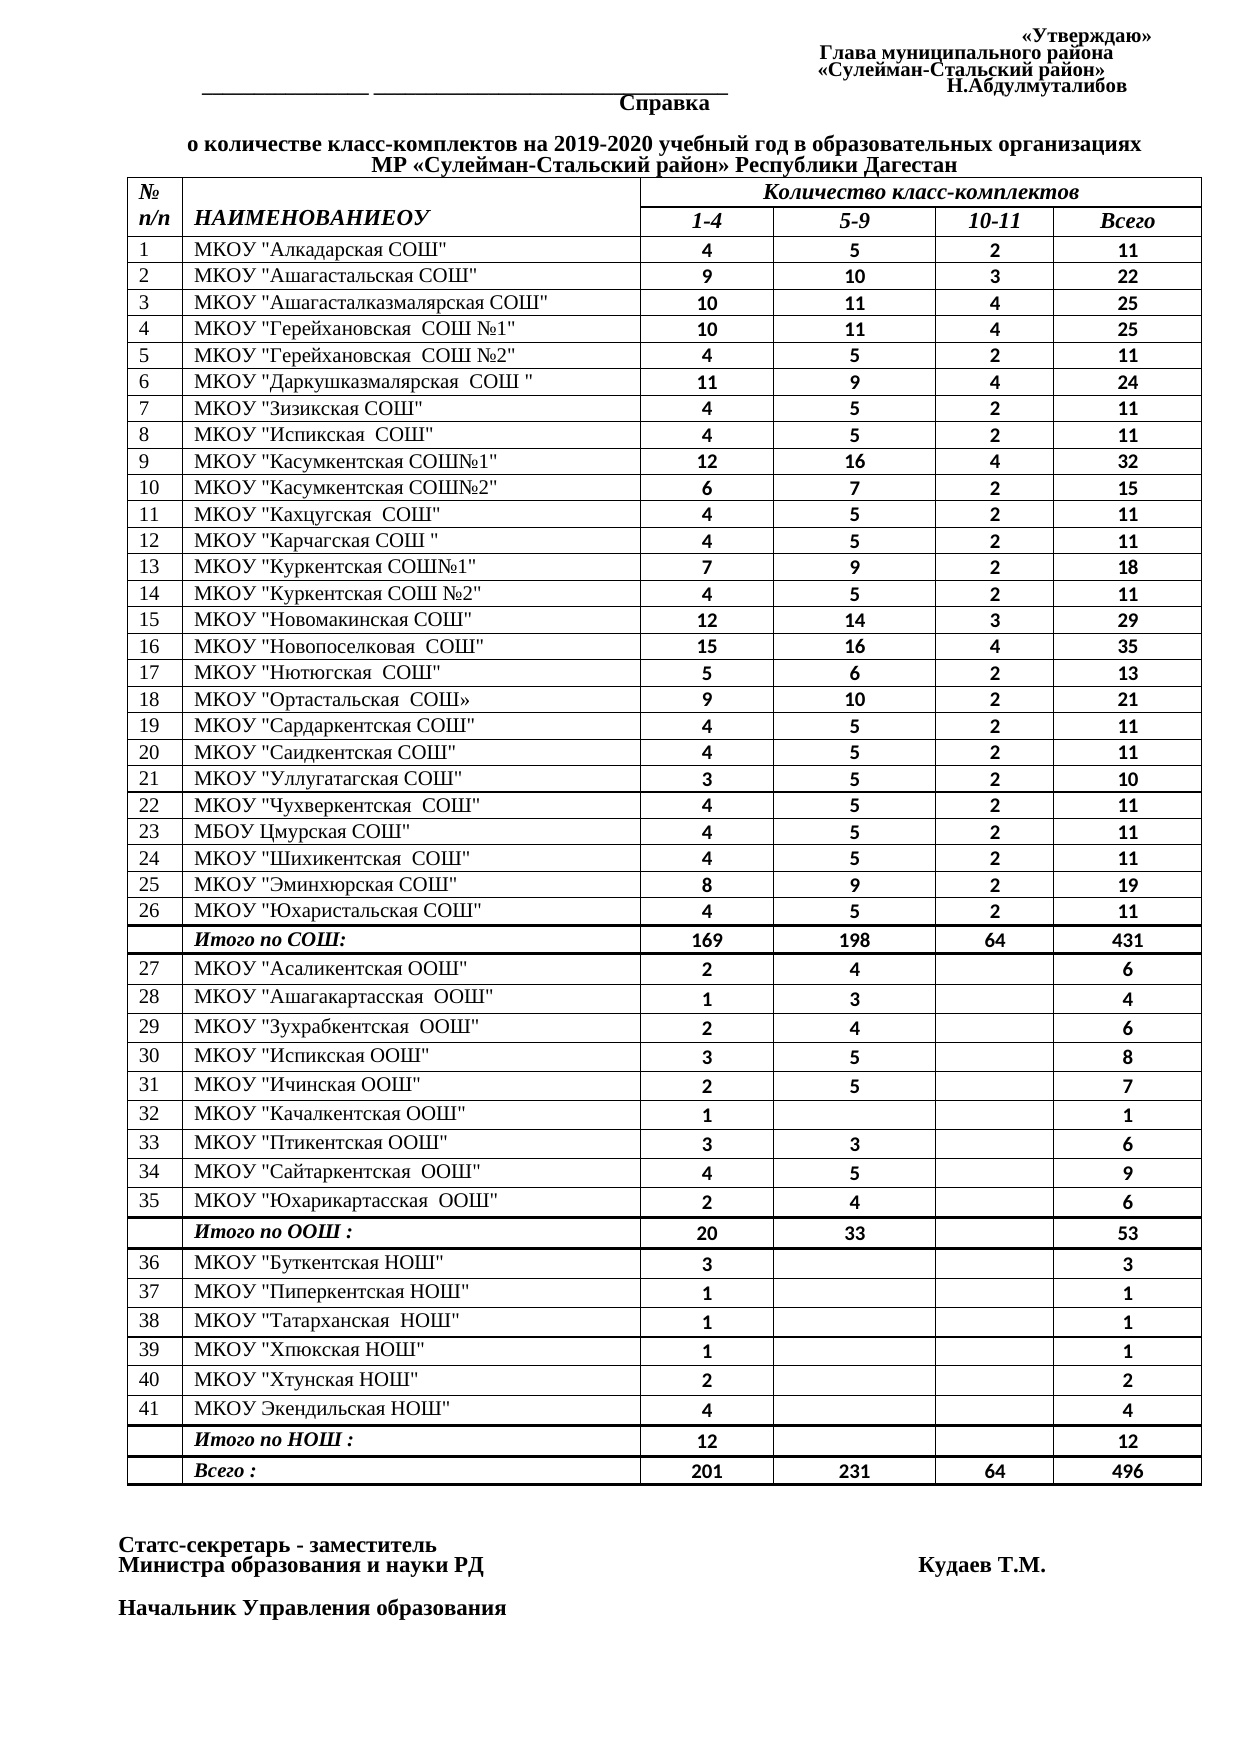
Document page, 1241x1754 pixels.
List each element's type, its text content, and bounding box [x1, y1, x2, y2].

table_cell МКОУ "Эминхюрская СОШ" [183, 872, 640, 897]
table_cell 1 [128, 237, 182, 262]
table_cell 27 [128, 955, 182, 983]
table_cell МКОУ "Юхарикартасская ООШ" [183, 1188, 640, 1216]
table_cell 10 [1054, 766, 1201, 791]
table_cell МКОУ "Герейхановская СОШ №1" [183, 316, 640, 342]
table_cell МКОУ "Куркентская СОШ №2" [183, 581, 640, 606]
table_cell МКОУ "Сайтаркентская ООШ" [183, 1159, 640, 1187]
table_cell 25 [1054, 316, 1201, 342]
table_cell МКОУ "Юхаристальская СОШ" [183, 898, 640, 924]
table_header НАИМЕНОВАНИЕОУ [183, 178, 640, 236]
table_cell 20 [641, 1219, 773, 1247]
text Справка [177, 96, 1152, 114]
table_cell 169 [641, 927, 773, 952]
table_cell 2 [641, 1014, 773, 1042]
table_cell МКОУ "Зухрабкентская ООШ" [183, 1014, 640, 1042]
table_cell 3 [641, 1250, 773, 1278]
table_cell 25 [1054, 290, 1201, 315]
table_cell 1 [1054, 1279, 1201, 1307]
table_cell 4 [641, 1159, 773, 1187]
table_cell 40 [128, 1366, 182, 1394]
table_cell 2 [1054, 1366, 1201, 1394]
table_cell 2 [936, 819, 1053, 844]
table_cell 10 [641, 316, 773, 342]
table_cell 11 [1054, 713, 1201, 738]
table_cell 5 [774, 501, 935, 527]
table_cell 1 [641, 1279, 773, 1307]
table_cell 1 [641, 1338, 773, 1365]
table_cell 12 [128, 528, 182, 553]
table_cell 8 [128, 422, 182, 447]
table_cell МКОУ "Нютюгская СОШ" [183, 660, 640, 686]
table_cell 9 [641, 687, 773, 712]
table_cell 2 [936, 554, 1053, 580]
table_cell 5 [774, 528, 935, 553]
table_cell 5 [774, 581, 935, 606]
table_cell 10 [774, 687, 935, 712]
table_cell 1-4 [641, 208, 773, 236]
table_cell 4 [641, 898, 773, 924]
table_cell [774, 1366, 935, 1394]
table_cell 4 [936, 449, 1053, 474]
table_cell 20 [128, 740, 182, 765]
table_cell 2 [128, 263, 182, 289]
table_cell 5 [774, 396, 935, 421]
table_cell 64 [936, 1458, 1053, 1483]
table_cell 3 [641, 1130, 773, 1158]
table_cell 2 [936, 581, 1053, 606]
table_cell 5 [641, 660, 773, 686]
table_cell 4 [641, 819, 773, 844]
table_cell 11 [1054, 237, 1201, 262]
table_cell 22 [128, 793, 182, 818]
table_cell 1 [1054, 1338, 1201, 1365]
table_cell 6 [641, 475, 773, 500]
table_cell [774, 1308, 935, 1336]
table_cell 64 [936, 927, 1053, 952]
table_cell [936, 1308, 1053, 1336]
table_cell 29 [1054, 607, 1201, 633]
table_cell 4 [128, 316, 182, 342]
table_cell 3 [128, 290, 182, 315]
text Глава муниципального района [177, 46, 1152, 63]
table_cell 12 [641, 449, 773, 474]
table_cell 2 [936, 687, 1053, 712]
table_cell 11 [774, 316, 935, 342]
table_cell МКОУ "Испикская СОШ" [183, 422, 640, 447]
table_cell 4 [641, 528, 773, 553]
table_cell 17 [128, 660, 182, 686]
table_cell 4 [641, 845, 773, 871]
table_cell Итого по СОШ: [183, 927, 640, 952]
table_cell МКОУ "Татарханская НОШ" [183, 1308, 640, 1336]
table_cell 4 [1054, 985, 1201, 1012]
table_cell 5 [774, 740, 935, 765]
table_cell [936, 1396, 1053, 1423]
table_cell 11 [1054, 845, 1201, 871]
table_cell 29 [128, 1014, 182, 1042]
table_cell МКОУ "Карчагская СОШ " [183, 528, 640, 553]
table_cell 4 [774, 1014, 935, 1042]
table_cell [774, 1396, 935, 1423]
table_cell [936, 1366, 1053, 1394]
table_cell 1 [641, 985, 773, 1012]
table_cell 4 [641, 740, 773, 765]
table_cell МКОУ "Сардаркентская СОШ" [183, 713, 640, 738]
table_cell 21 [1054, 687, 1201, 712]
table_cell 431 [1054, 927, 1201, 952]
table_cell 33 [128, 1130, 182, 1158]
table_cell 2 [936, 475, 1053, 500]
table_cell [936, 955, 1053, 983]
table_cell 35 [128, 1188, 182, 1216]
table_cell 14 [128, 581, 182, 606]
table_cell 4 [641, 793, 773, 818]
table_cell 4 [936, 634, 1053, 659]
table_cell МКОУ "Ашагастальская СОШ" [183, 263, 640, 289]
table_cell 4 [774, 1188, 935, 1216]
table_cell 9 [128, 449, 182, 474]
table_cell 11 [1054, 396, 1201, 421]
table_cell 5 [774, 793, 935, 818]
table_cell МКОУ "Зизикская СОШ" [183, 396, 640, 421]
text «Сулейман-Стальский район» [177, 63, 1152, 79]
table_cell МБОУ Цмурская СОШ" [183, 819, 640, 844]
table_cell [936, 1219, 1053, 1247]
table_cell 11 [1054, 898, 1201, 924]
table_cell 37 [128, 1279, 182, 1307]
table_cell МКОУ "Кахцугская СОШ" [183, 501, 640, 527]
table_cell [936, 1043, 1053, 1071]
text о количестве класс-комплектов на 2019-2020 учебный год в образовательных организациях [177, 135, 1152, 156]
table_cell Итого по НОШ : [183, 1427, 640, 1455]
table_cell 4 [641, 422, 773, 447]
table_cell 2 [936, 845, 1053, 871]
table_cell 8 [641, 872, 773, 897]
table_cell 10 [641, 290, 773, 315]
table_cell 4 [641, 396, 773, 421]
table_cell 231 [774, 1458, 935, 1483]
table_cell МКОУ "Хтунская НОШ" [183, 1366, 640, 1394]
table_cell [936, 1159, 1053, 1187]
table_cell МКОУ "Ичинская ООШ" [183, 1072, 640, 1100]
table_cell 5 [774, 713, 935, 738]
table_cell 2 [936, 740, 1053, 765]
table_cell 11 [774, 290, 935, 315]
table_cell 19 [128, 713, 182, 738]
table_cell МКОУ "Касумкентская СОШ№1" [183, 449, 640, 474]
table_cell 1 [1054, 1308, 1201, 1336]
table_cell 13 [1054, 660, 1201, 686]
table_cell МКОУ "Испикская ООШ" [183, 1043, 640, 1071]
table_cell 3 [936, 263, 1053, 289]
text МР «Сулейман-Стальский район» Республики Дагестан [177, 156, 1152, 177]
table_cell 22 [1054, 263, 1201, 289]
table_cell МКОУ "Даркушказмалярская СОШ " [183, 369, 640, 394]
table_cell 26 [128, 898, 182, 924]
table_cell 12 [641, 1427, 773, 1455]
table_cell 198 [774, 927, 935, 952]
table_cell [936, 1188, 1053, 1216]
table_cell [774, 1427, 935, 1455]
table_cell 4 [774, 955, 935, 983]
table_cell МКОУ "Хпюкская НОШ" [183, 1338, 640, 1365]
table_cell 11 [1054, 740, 1201, 765]
table_cell МКОУ "Герейхановская СОШ №2" [183, 343, 640, 368]
table_cell 7 [128, 396, 182, 421]
table_cell 2 [936, 396, 1053, 421]
table_cell 32 [128, 1101, 182, 1129]
table_cell 6 [1054, 1014, 1201, 1042]
table_cell 11 [1054, 793, 1201, 818]
table_cell [936, 1072, 1053, 1100]
table_cell 7 [774, 475, 935, 500]
table_cell 32 [1054, 449, 1201, 474]
table_cell 2 [641, 1366, 773, 1394]
table_cell 11 [128, 501, 182, 527]
table_cell 36 [128, 1250, 182, 1278]
table_cell 31 [128, 1072, 182, 1100]
table_cell 16 [774, 634, 935, 659]
table_cell 11 [1054, 528, 1201, 553]
table_cell 5 [774, 845, 935, 871]
table_cell МКОУ "Ортастальская СОШ» [183, 687, 640, 712]
table_cell [774, 1279, 935, 1307]
table_cell 24 [1054, 369, 1201, 394]
table_cell 3 [774, 1130, 935, 1158]
table_cell Итого по ООШ : [183, 1219, 640, 1247]
table_cell 9 [641, 263, 773, 289]
table_cell 53 [1054, 1219, 1201, 1247]
table_cell 5 [774, 1043, 935, 1071]
table_cell 11 [1054, 819, 1201, 844]
table_cell 4 [641, 501, 773, 527]
table_cell 9 [1054, 1159, 1201, 1187]
table_cell 11 [1054, 501, 1201, 527]
table_cell 30 [128, 1043, 182, 1071]
table_cell 33 [774, 1219, 935, 1247]
table_cell 201 [641, 1458, 773, 1483]
table_cell 8 [1054, 1043, 1201, 1071]
table_cell МКОУ "Алкадарская СОШ" [183, 237, 640, 262]
table_cell МКОУ "Качалкентская ООШ" [183, 1101, 640, 1129]
table_cell 41 [128, 1396, 182, 1423]
table_cell 14 [774, 607, 935, 633]
table_cell 38 [128, 1308, 182, 1336]
table_cell 5 [774, 422, 935, 447]
table_cell 21 [128, 766, 182, 791]
table_cell 11 [641, 369, 773, 394]
table_cell 6 [128, 369, 182, 394]
table_cell 2 [936, 528, 1053, 553]
table_cell [774, 1250, 935, 1278]
table_cell МКОУ "Куркентская СОШ№1" [183, 554, 640, 580]
table_cell 3 [641, 1043, 773, 1071]
table_cell 5 [774, 237, 935, 262]
table_cell 2 [936, 872, 1053, 897]
table_cell 9 [774, 872, 935, 897]
table_cell 11 [1054, 343, 1201, 368]
table_cell 12 [1054, 1427, 1201, 1455]
table_cell МКОУ "Касумкентская СОШ№2" [183, 475, 640, 500]
table_cell МКОУ "Ашагасталказмалярская СОШ" [183, 290, 640, 315]
table_cell 7 [1054, 1072, 1201, 1100]
table_cell Всего [1054, 208, 1201, 236]
table_cell [936, 985, 1053, 1012]
table_cell 5 [774, 1159, 935, 1187]
table_cell 3 [1054, 1250, 1201, 1278]
text Начальник Управления образования [118, 1598, 1152, 1619]
table_cell МКОУ "Шихикентская СОШ" [183, 845, 640, 871]
table_cell 2 [936, 898, 1053, 924]
table_cell 9 [774, 369, 935, 394]
table_cell 11 [1054, 581, 1201, 606]
table_cell МКОУ "Саидкентская СОШ" [183, 740, 640, 765]
table_cell 3 [936, 607, 1053, 633]
table_cell [936, 1427, 1053, 1455]
table_cell 2 [936, 793, 1053, 818]
table_cell [128, 927, 182, 952]
table_cell 10 [774, 263, 935, 289]
table_cell [936, 1130, 1053, 1158]
table_cell 5 [774, 1072, 935, 1100]
table_cell 2 [936, 713, 1053, 738]
table_cell 2 [641, 1072, 773, 1100]
table_cell 2 [936, 237, 1053, 262]
table_cell МКОУ "Пиперкентская НОШ" [183, 1279, 640, 1307]
table_cell 11 [1054, 422, 1201, 447]
table_cell 4 [641, 581, 773, 606]
table_cell 2 [641, 1188, 773, 1216]
table_cell 7 [641, 554, 773, 580]
table_cell 4 [936, 369, 1053, 394]
table_cell 15 [128, 607, 182, 633]
table_cell 10 [128, 475, 182, 500]
table_cell 35 [1054, 634, 1201, 659]
table_header № п/п [128, 178, 182, 236]
table_cell 3 [641, 766, 773, 791]
table_cell МКОУ "Чухверкентская СОШ" [183, 793, 640, 818]
table_cell [936, 1014, 1053, 1042]
table_header Количество класс-комплектов [641, 178, 1201, 206]
table_cell 2 [936, 766, 1053, 791]
table_cell 4 [641, 1396, 773, 1423]
table_cell 4 [641, 343, 773, 368]
table_cell 4 [936, 290, 1053, 315]
table_cell 5 [774, 343, 935, 368]
table_cell 6 [1054, 955, 1201, 983]
text «Утверждаю» [88, 29, 1152, 46]
table_cell 19 [1054, 872, 1201, 897]
table_cell 4 [641, 237, 773, 262]
table_cell МКОУ "Ашагакартасская ООШ" [183, 985, 640, 1012]
table_cell [774, 1101, 935, 1129]
table_cell 1 [641, 1308, 773, 1336]
table_cell 16 [128, 634, 182, 659]
table_cell 24 [128, 845, 182, 871]
table_cell 2 [936, 501, 1053, 527]
table_cell 18 [1054, 554, 1201, 580]
table_cell 2 [936, 422, 1053, 447]
table_cell 2 [936, 343, 1053, 368]
table_cell [774, 1338, 935, 1365]
table_cell 16 [774, 449, 935, 474]
table_cell 28 [128, 985, 182, 1012]
table_cell 12 [641, 607, 773, 633]
table_cell [936, 1279, 1053, 1307]
table_cell [936, 1338, 1053, 1365]
table_cell МКОУ Экендильская НОШ" [183, 1396, 640, 1423]
table_cell 3 [774, 985, 935, 1012]
table_cell 5 [774, 766, 935, 791]
table_cell [936, 1250, 1053, 1278]
table_cell 23 [128, 819, 182, 844]
table_cell 5-9 [774, 208, 935, 236]
table_cell 4 [641, 713, 773, 738]
table_cell МКОУ "Новомакинская СОШ" [183, 607, 640, 633]
table_cell [128, 1458, 182, 1483]
table_cell 15 [641, 634, 773, 659]
table_cell МКОУ "Буткентская НОШ" [183, 1250, 640, 1278]
table_cell 2 [641, 955, 773, 983]
table_cell [128, 1427, 182, 1455]
table_cell МКОУ "Новопоселковая СОШ" [183, 634, 640, 659]
table_cell 6 [1054, 1188, 1201, 1216]
table_cell 1 [1054, 1101, 1201, 1129]
table_cell Всего : [183, 1458, 640, 1483]
table_cell 15 [1054, 475, 1201, 500]
table_cell 25 [128, 872, 182, 897]
table_cell 4 [1054, 1396, 1201, 1423]
table_cell 5 [774, 898, 935, 924]
table_cell 5 [774, 819, 935, 844]
table_cell [128, 1219, 182, 1247]
table_cell [936, 1101, 1053, 1129]
table_cell МКОУ "Птикентская ООШ" [183, 1130, 640, 1158]
text ________________ __________________________________ Н.Абдулмуталибов [177, 79, 1152, 96]
table_cell 10-11 [936, 208, 1053, 236]
table_cell 6 [774, 660, 935, 686]
table_cell 6 [1054, 1130, 1201, 1158]
table_cell 496 [1054, 1458, 1201, 1483]
table_cell 39 [128, 1338, 182, 1365]
table_cell 34 [128, 1159, 182, 1187]
table_cell 1 [641, 1101, 773, 1129]
table_cell МКОУ "Уллугатагская СОШ" [183, 766, 640, 791]
table_cell 13 [128, 554, 182, 580]
table_cell 18 [128, 687, 182, 712]
table_cell 2 [936, 660, 1053, 686]
table_cell 4 [936, 316, 1053, 342]
table_cell 9 [774, 554, 935, 580]
text Статс-секретарь - заместитель Министра образования и науки РД Кудаев Т.М. [118, 1535, 1152, 1577]
table_cell МКОУ "Асаликентская ООШ" [183, 955, 640, 983]
table_cell 5 [128, 343, 182, 368]
